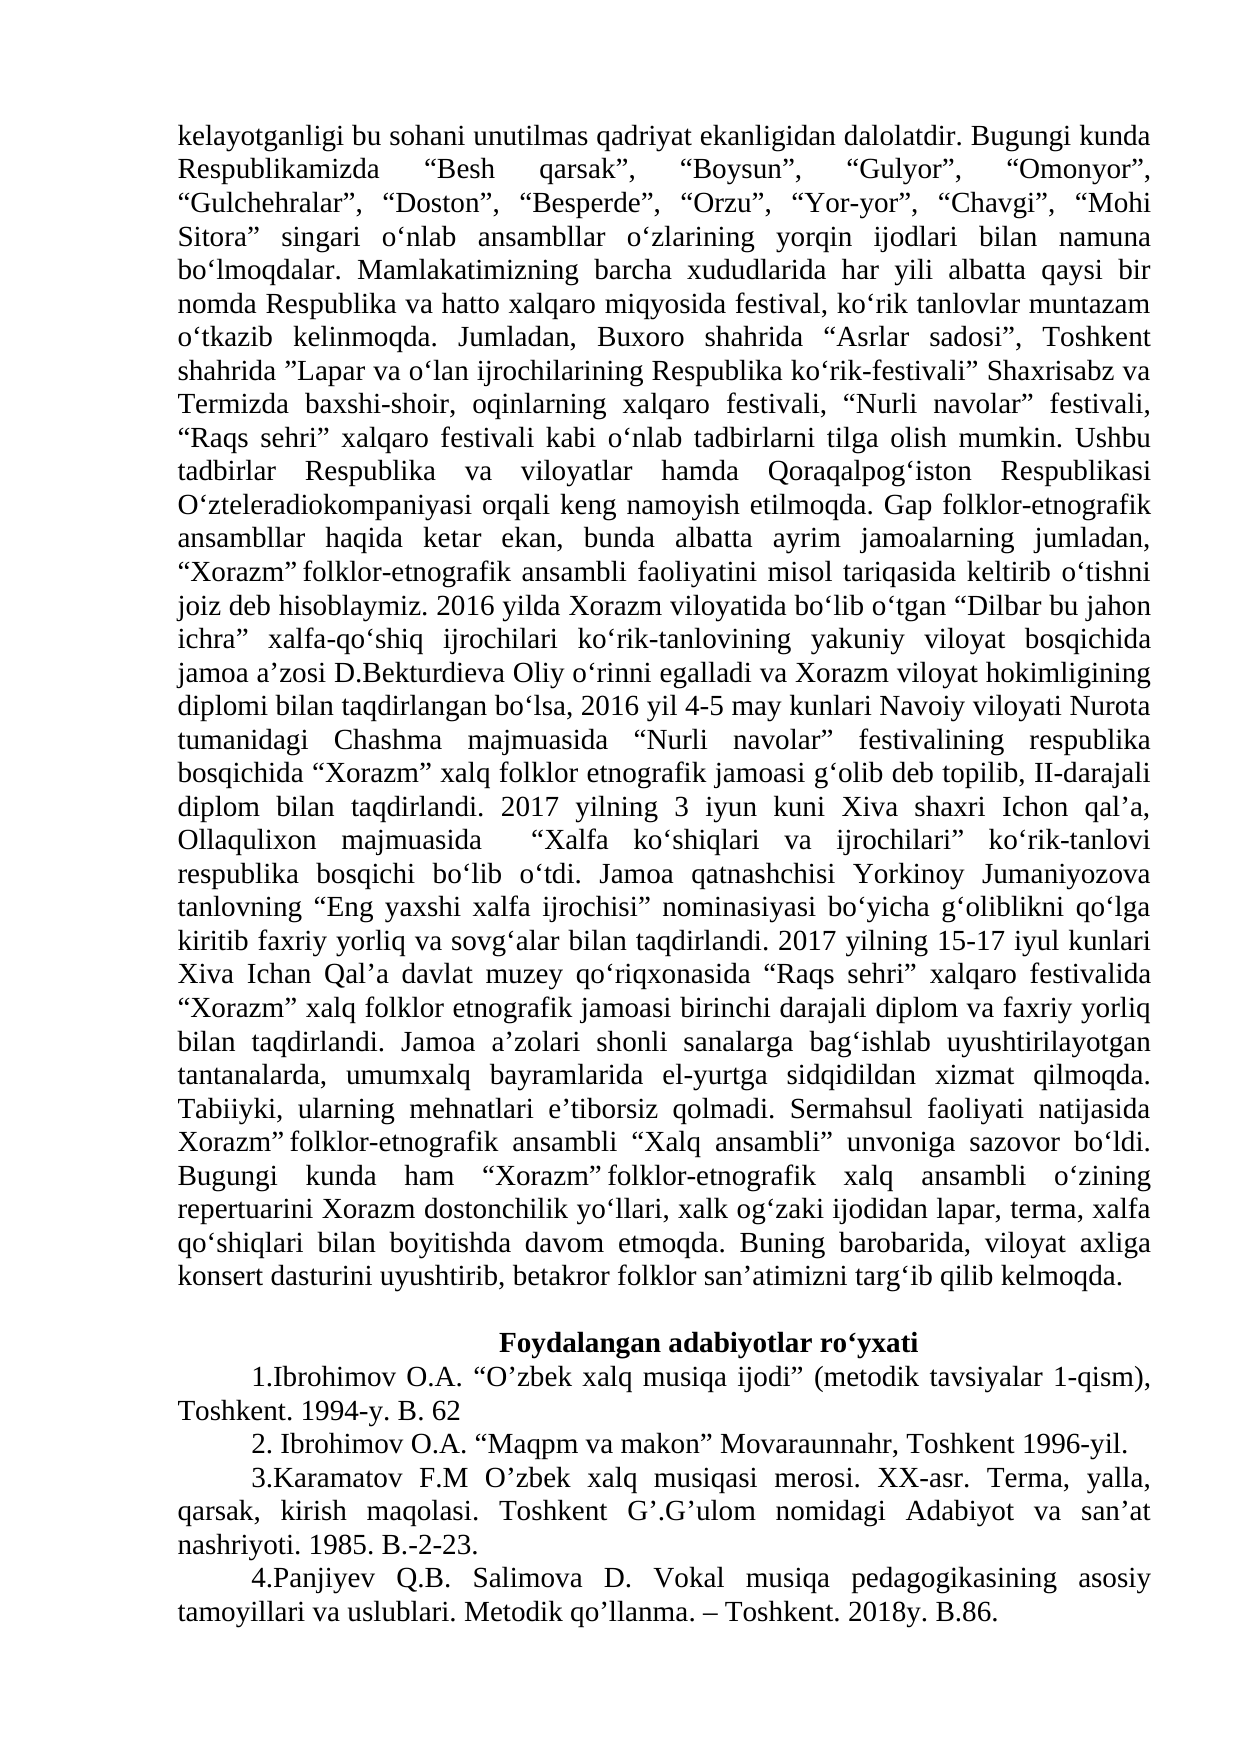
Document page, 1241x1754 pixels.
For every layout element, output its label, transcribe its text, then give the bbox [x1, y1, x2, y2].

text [177, 118, 1152, 1292]
text Foydalangan adabiyotlar ro‘yxati [177, 1326, 1152, 1359]
text 2. Ibrohimov O.A. “Maqpm va makon” Movaraunnahr, Toshkent 1996-yil. [177, 1426, 1152, 1460]
text 1.Ibrohimov O.A. “O’zbek xalq musiqa ijodi” (metodik tavsiyalar 1-qism), Toshkent. 1994-y. B. 62 [177, 1359, 1152, 1426]
text 4.Panjiyev Q.B. Salimova D. Vokal musiqa pedagogikasining asosiy tamoyillari va uslublari. Metodik qo’llanma. – Toshkent. 2018y. B.86. [177, 1560, 1152, 1627]
text 3.Karamatov F.M O’zbek xalq musiqasi merosi. XX-asr. Terma, yalla, qarsak, kirish maqolasi. Toshkent G’.G’ulom nomidagi Adabiyot va san’at nashriyoti. 1985. B.-2-23. [177, 1460, 1152, 1560]
